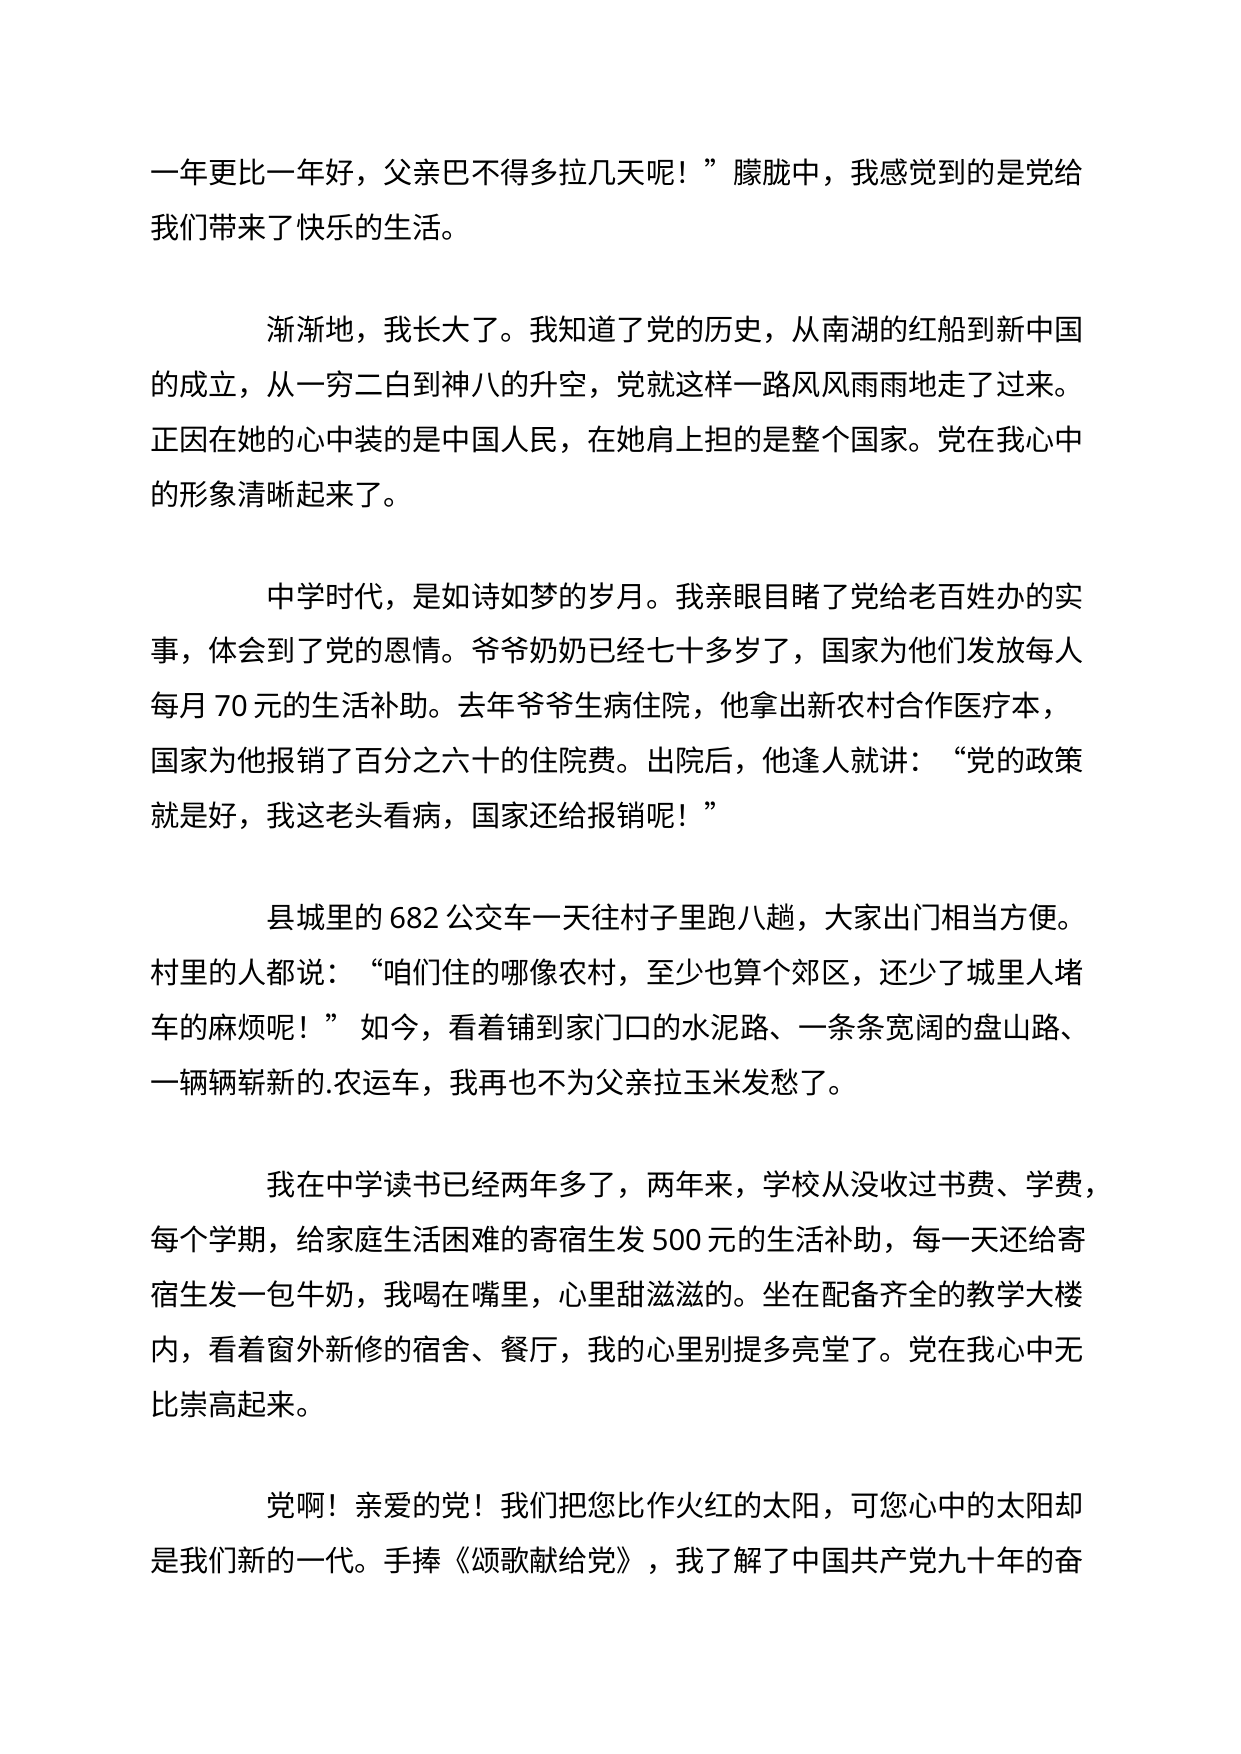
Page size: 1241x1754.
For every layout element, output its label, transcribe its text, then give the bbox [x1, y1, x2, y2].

text 渐渐地，我长大了。我知道了党的历史，从南湖的红船到新中国的成立，从一穷二白到神八的升空，党就这样一路风风雨雨地走了过来。正因在她的心中装的是中国人民，在她肩上担的是整个国家。党在我心中的形象清晰起来了。 [150, 307, 1090, 514]
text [150, 150, 1090, 247]
text 我在中学读书已经两年多了，两年来，学校从没收过书费、学费，每个学期，给家庭生活困难的寄宿生发500元的生活补助，每一天还给寄宿生发一包牛奶，我喝在嘴里，心里甜滋滋的。坐在配备齐全的教学大楼内，看着窗外新修的宿舍、餐厅，我的心里别提多亮堂了。党在我心中无比崇高起来。 [150, 1161, 1090, 1423]
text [150, 1483, 1090, 1580]
text 县城里的682公交车一天往村子里跑八趟，大家出门相当方便。村里的人都说：“咱们住的哪像农村，至少也算个郊区，还少了城里人堵车的麻烦呢！” 如今，看着铺到家门口的水泥路、一条条宽阔的盘山路、一辆辆崭新的.农运车，我再也不为父亲拉玉米发愁了。 [150, 894, 1090, 1102]
text 中学时代，是如诗如梦的岁月。我亲眼目睹了党给老百姓办的实事，体会到了党的恩情。爷爷奶奶已经七十多岁了，国家为他们发放每人每月70元的生活补助。去年爷爷生病住院，他拿出新农村合作医疗本，国家为他报销了百分之六十的住院费。出院后，他逢人就讲：“党的政策就是好，我这老头看病，国家还给报销呢！” [150, 573, 1090, 835]
